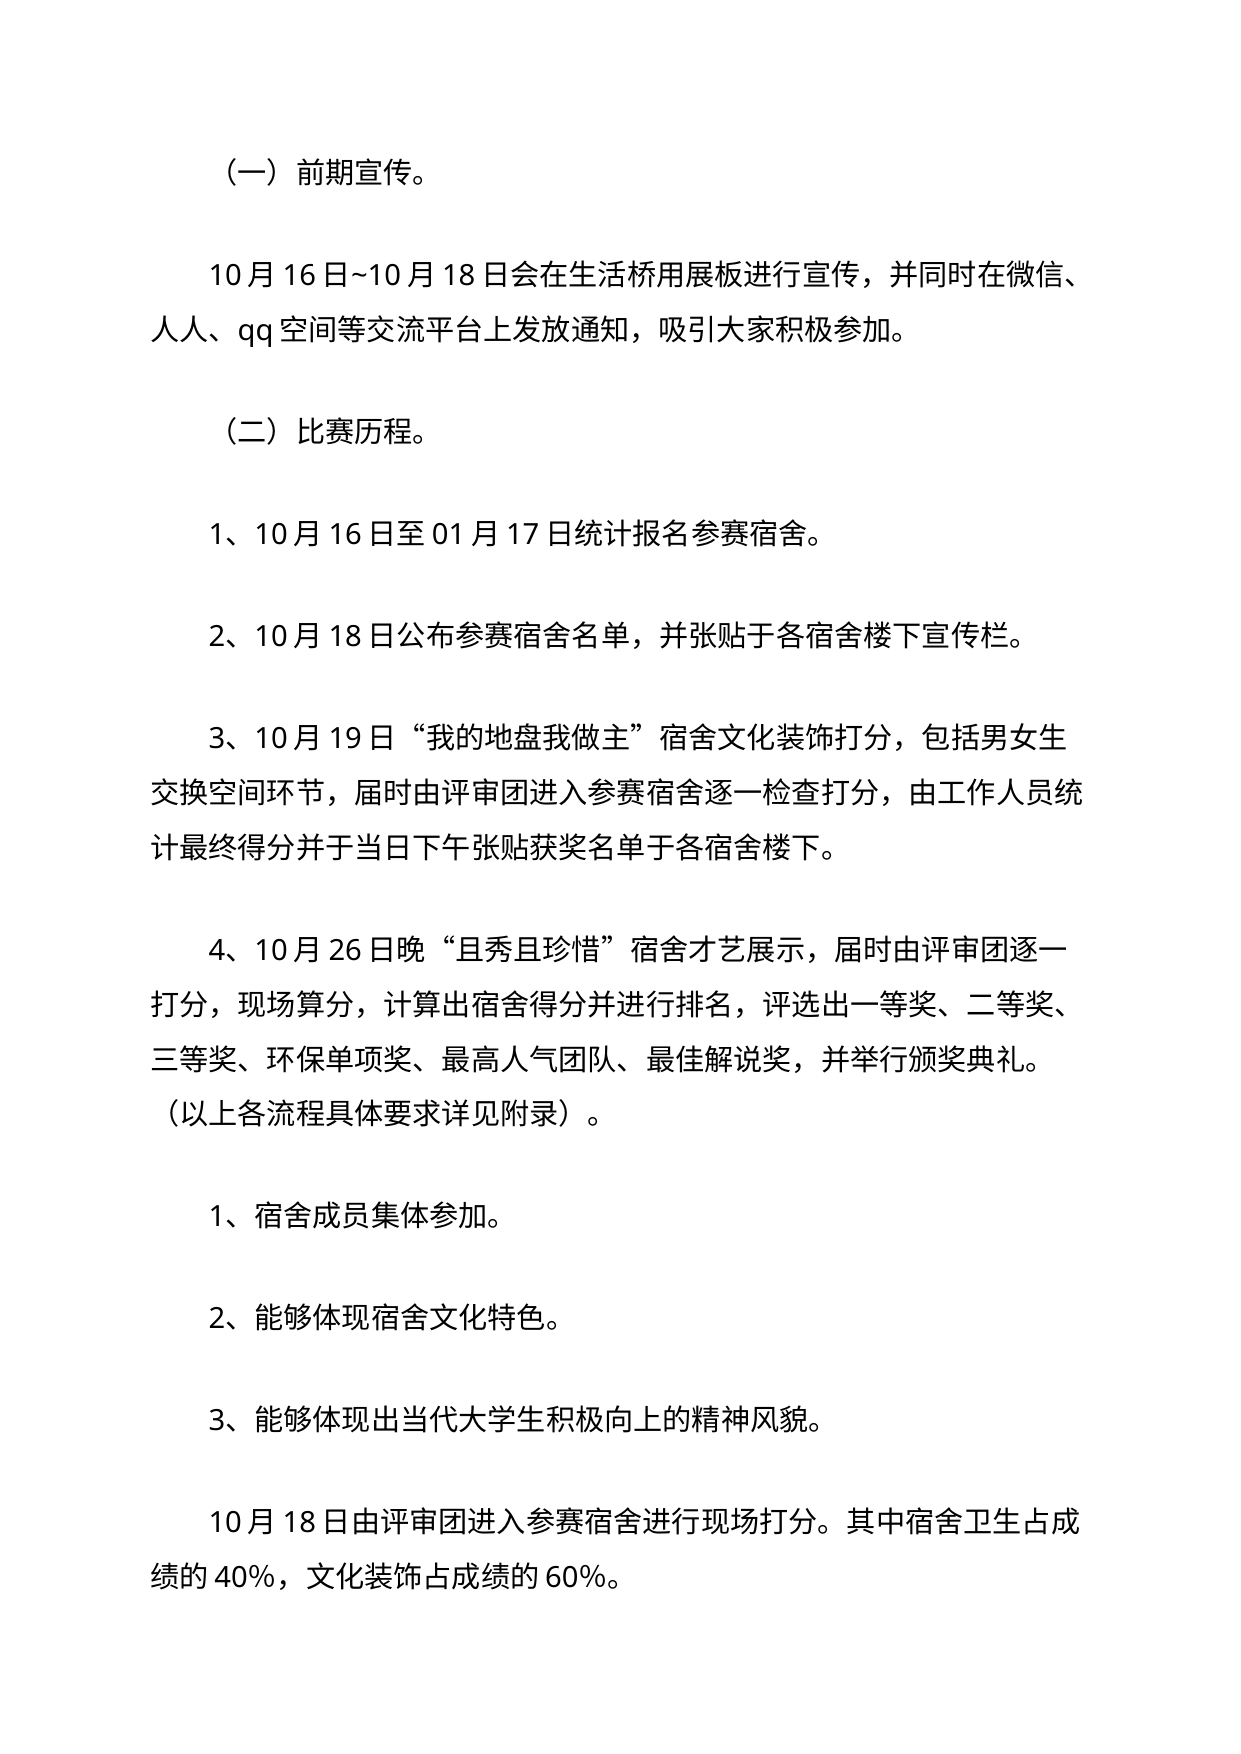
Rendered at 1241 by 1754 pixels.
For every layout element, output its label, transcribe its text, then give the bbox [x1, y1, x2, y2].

text 10月16日~10月18日会在生活桥用展板进行宣传，并同时在微信、人人、qq空间等交流平台上发放通知，吸引大家积极参加。 [150, 252, 1090, 349]
text 3、能够体现出当代大学生积极向上的精神风貌。 [150, 1397, 1090, 1439]
text 1、10月16日至01月17日统计报名参赛宿舍。 [150, 511, 1090, 553]
text 1、宿舍成员集体参加。 [150, 1193, 1090, 1235]
text 3、10月19日“我的地盘我做主”宿舍文化装饰打分，包括男女生交换空间环节，届时由评审团进入参赛宿舍逐一检查打分，由工作人员统计最终得分并于当日下午张贴获奖名单于各宿舍楼下。 [150, 714, 1090, 867]
text 4、10月26日晚“且秀且珍惜”宿舍才艺展示，届时由评审团逐一打分，现场算分，计算出宿舍得分并进行排名，评选出一等奖、二等奖、三等奖、环保单项奖、最高人气团队、最佳解说奖，并举行颁奖典礼。（以上各流程具体要求详见附录）。 [150, 926, 1090, 1133]
text 2、10月18日公布参赛宿舍名单，并张贴于各宿舍楼下宣传栏。 [150, 612, 1090, 655]
text 10月18日由评审团进入参赛宿舍进行现场打分。其中宿舍卫生占成绩的40％，文化装饰占成绩的60％。 [150, 1499, 1090, 1596]
text 2、能够体现宿舍文化特色。 [150, 1295, 1090, 1337]
text （二）比赛历程。 [150, 409, 1090, 451]
text （一）前期宣传。 [150, 150, 1090, 192]
